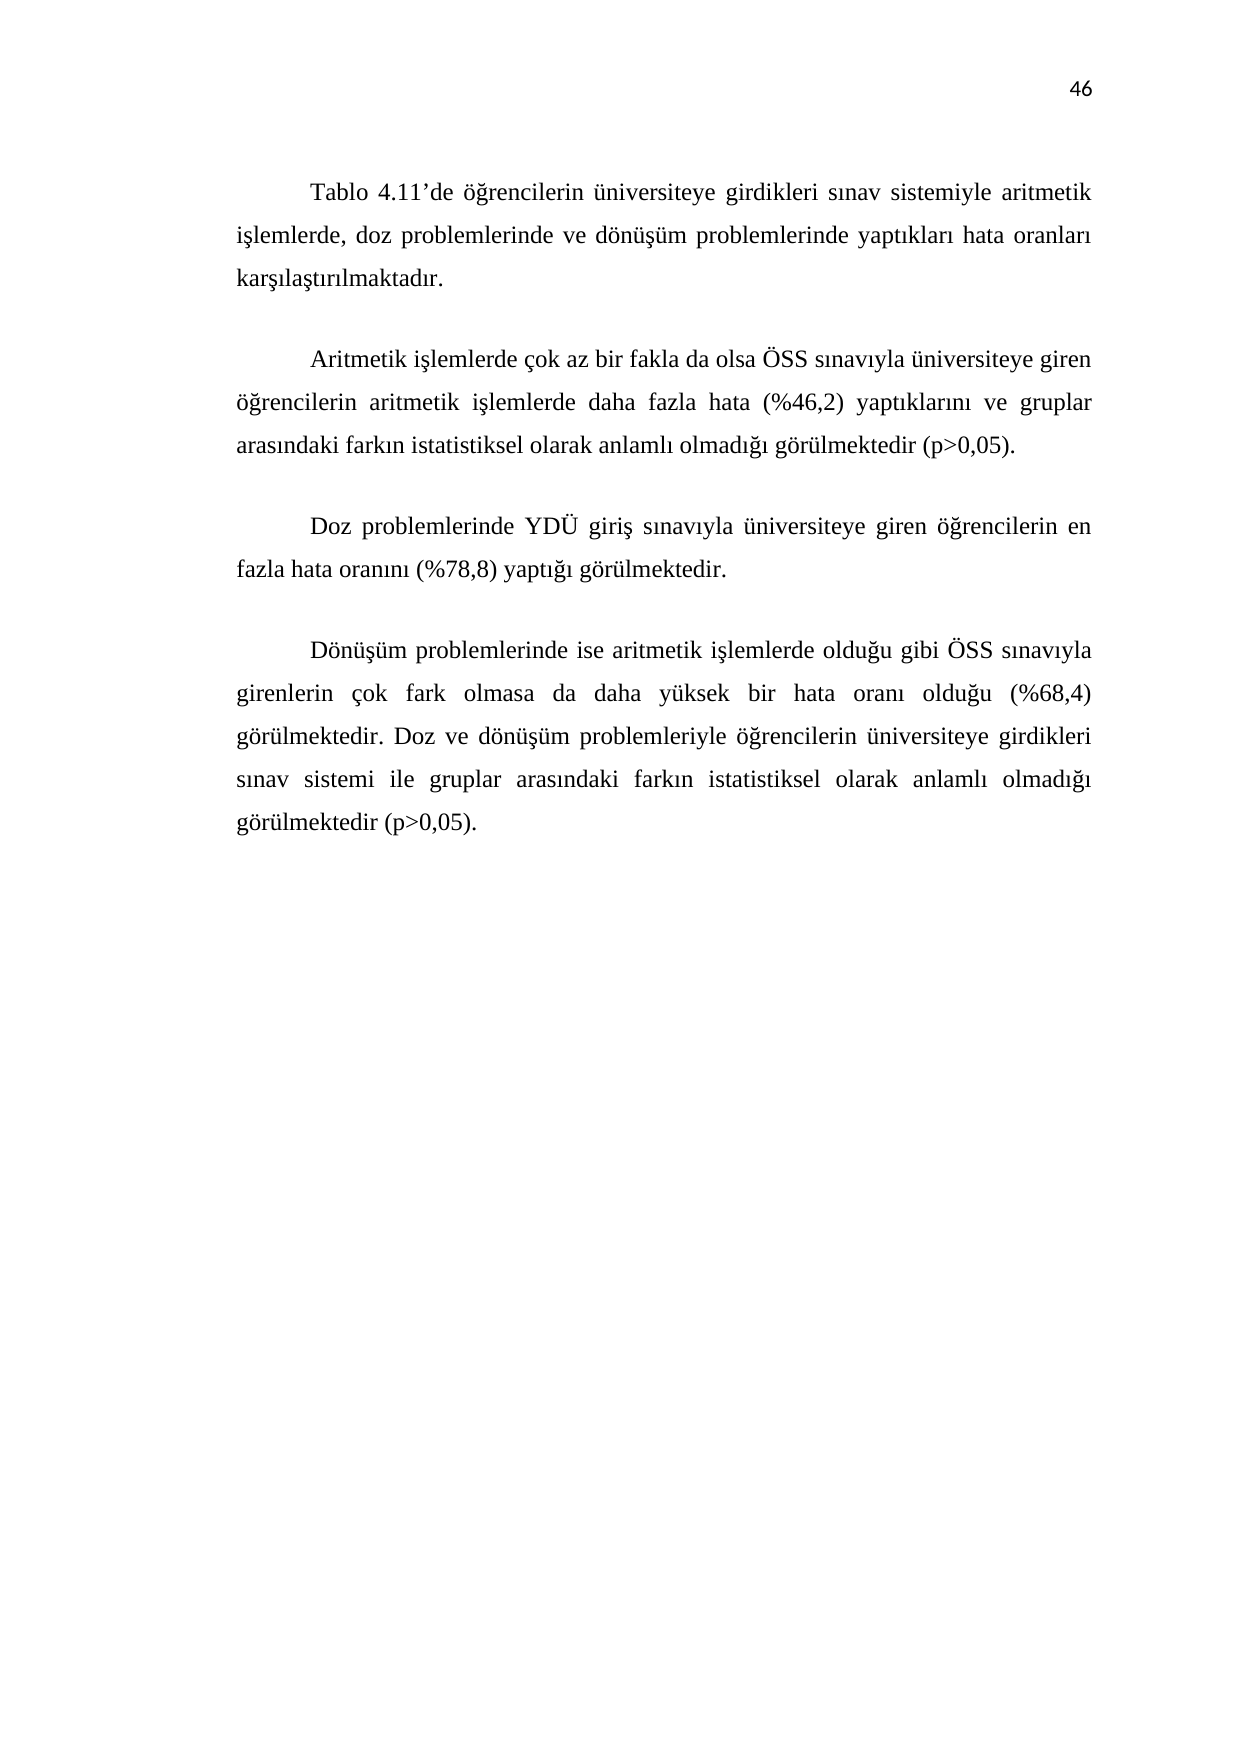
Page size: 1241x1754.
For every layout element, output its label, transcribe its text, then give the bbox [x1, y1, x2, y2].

text Dönüşüm problemlerinde ise aritmetik işlemlerde olduğu gibi ÖSS sınavıyla girenlerin çok fark olmasa da daha yüksek bir hata oranı olduğu (%68,4) görülmektedir. Doz ve dönüşüm problemleriyle öğrencilerin üniversiteye girdikleri sınav sistemi ile gruplar arasındaki farkın istatistiksel olarak anlamlı olmadığı görülmektedir (p>0,05). [236, 635, 1092, 836]
text Tablo 4.11’de öğrencilerin üniversiteye girdikleri sınav sistemiyle aritmetik işlemlerde, doz problemlerinde ve dönüşüm problemlerinde yaptıkları hata oranları karşılaştırılmaktadır. [236, 177, 1092, 292]
text Aritmetik işlemlerde çok az bir fakla da olsa ÖSS sınavıyla üniversiteye giren öğrencilerin aritmetik işlemlerde daha fazla hata (%46,2) yaptıklarını ve gruplar arasındaki farkın istatistiksel olarak anlamlı olmadığı görülmektedir (p>0,05). [236, 344, 1092, 459]
text Doz problemlerinde YDÜ giriş sınavıyla üniversiteye giren öğrencilerin en fazla hata oranını (%78,8) yaptığı görülmektedir. [236, 511, 1092, 583]
